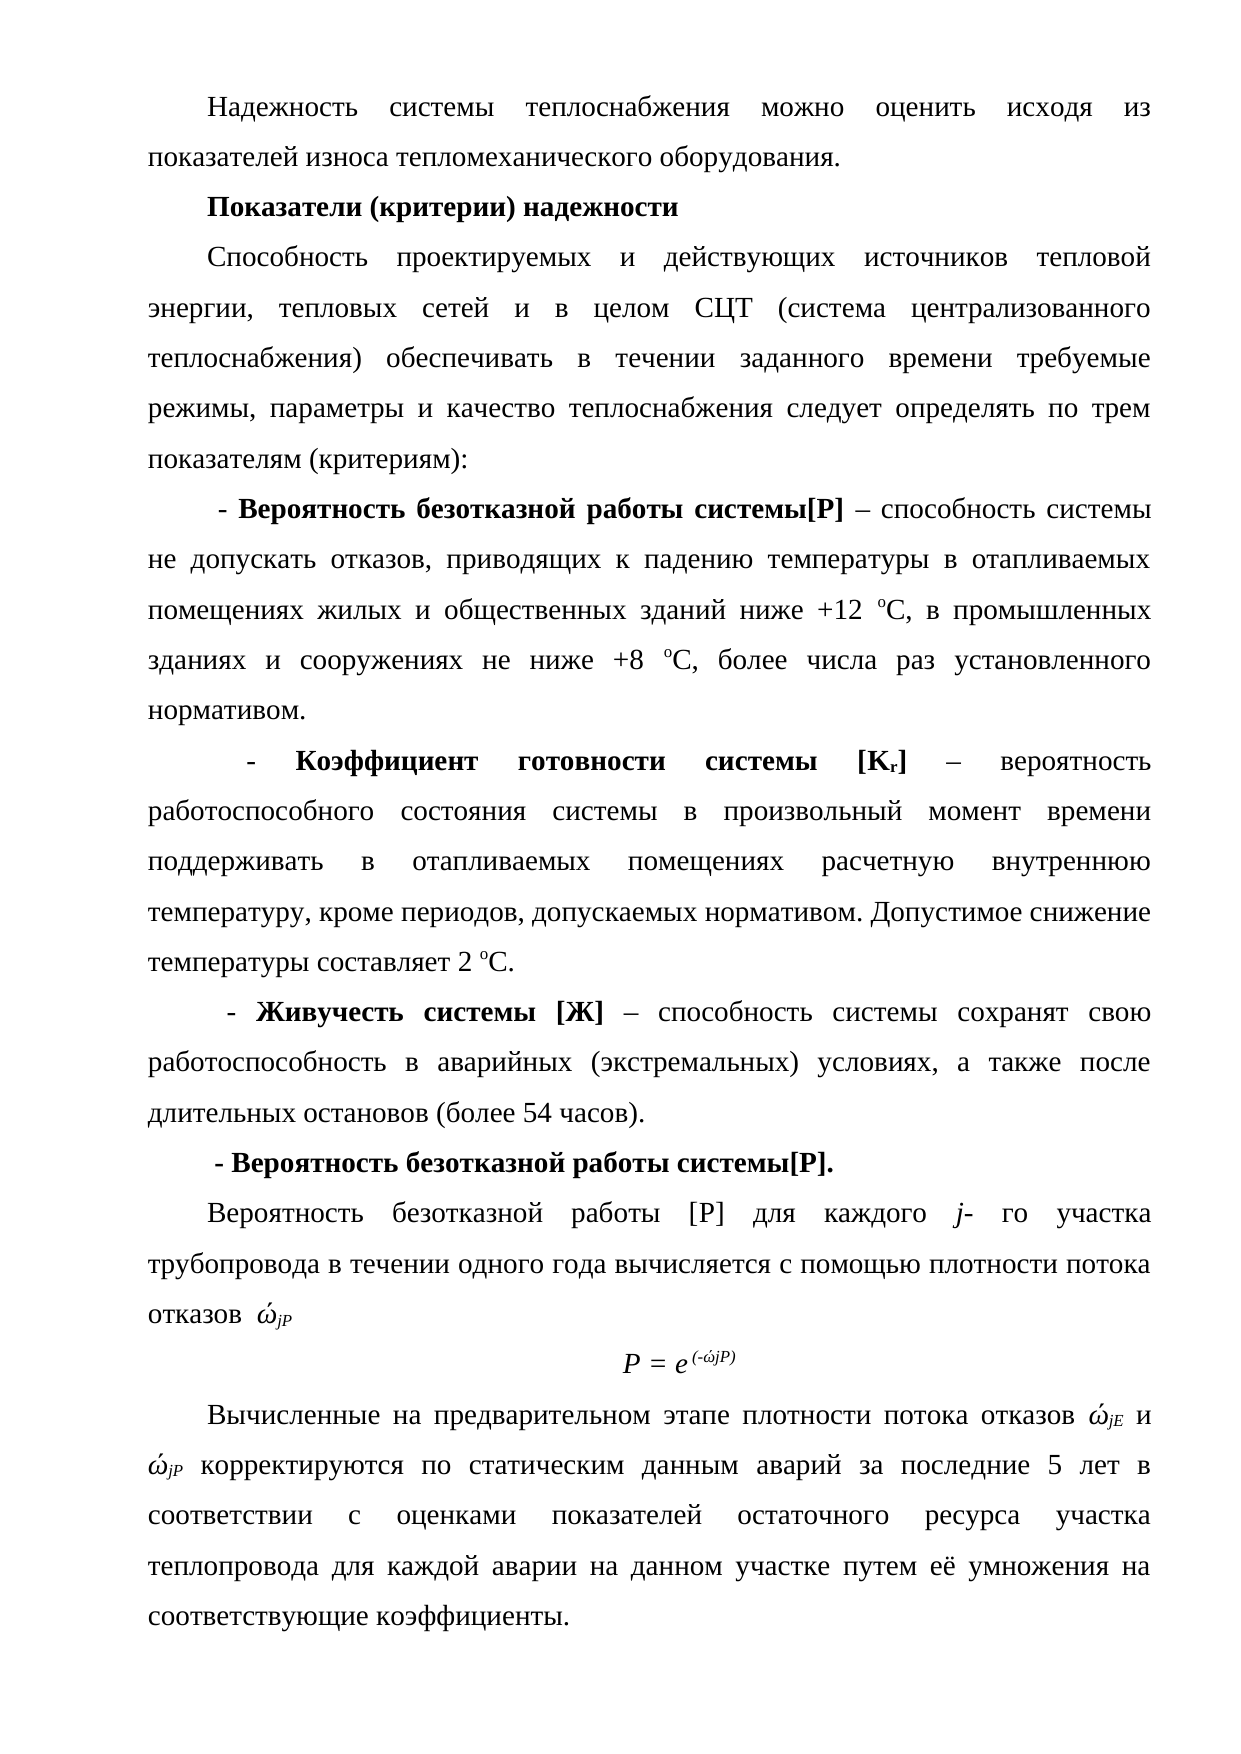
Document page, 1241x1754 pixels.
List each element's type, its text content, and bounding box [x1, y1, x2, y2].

list - Живучесть системы [Ж] – способность системы сохранят свою работоспособность в аварийных (экстремальных) условиях, а также после длительных остановов (более 54 часов). [148, 994, 1152, 1128]
list - Коэффициент готовности системы [Kr] – вероятность работоспособного состояния системы в произвольный момент времени поддерживать в отапливаемых помещениях расчетную внутреннюю температуру, кроме периодов, допускаемых нормативом. Допустимое снижение температуры составляет 2 оС. [148, 743, 1152, 977]
list - Вероятность безотказной работы системы[Р] – способность системы не допускать отказов, приводящих к падению температуры в отапливаемых помещениях жилых и общественных зданий ниже +12 оС, в промышленных зданиях и сооружениях не ниже +8 оС, более числа раз установленного нормативом. [148, 491, 1152, 726]
list - Вероятность безотказной работы системы[Р]. [148, 1145, 1152, 1179]
list Показатели (критерии) надежности [148, 189, 1152, 223]
list Способность проектируемых и действующих источников тепловой энергии, тепловых сетей и в целом СЦТ (система централизованного теплоснабжения) обеспечивать в течении заданного времени требуемые режимы, параметры и качество теплоснабжения следует определять по трем показателям (критериям): [148, 239, 1152, 474]
list Вероятность безотказной работы [P] для каждого j- го участка трубопровода в течении одного года вычисляется с помощью плотности потока отказов ώjP [148, 1196, 1152, 1330]
list Надежность системы теплоснабжения можно оценить исходя из показателей износа тепломеханического оборудования. [148, 89, 1152, 172]
list P = e (-ώjP) [148, 1346, 1152, 1380]
list Вычисленные на предварительном этапе плотности потока отказов ώjE и ώjP корректируются по статическим данным аварий за последние 5 лет в соответствии с оценками показателей остаточного ресурса участка теплопровода для каждой аварии на данном участке путем её умножения на соответствующие коэффициенты. [148, 1397, 1152, 1632]
